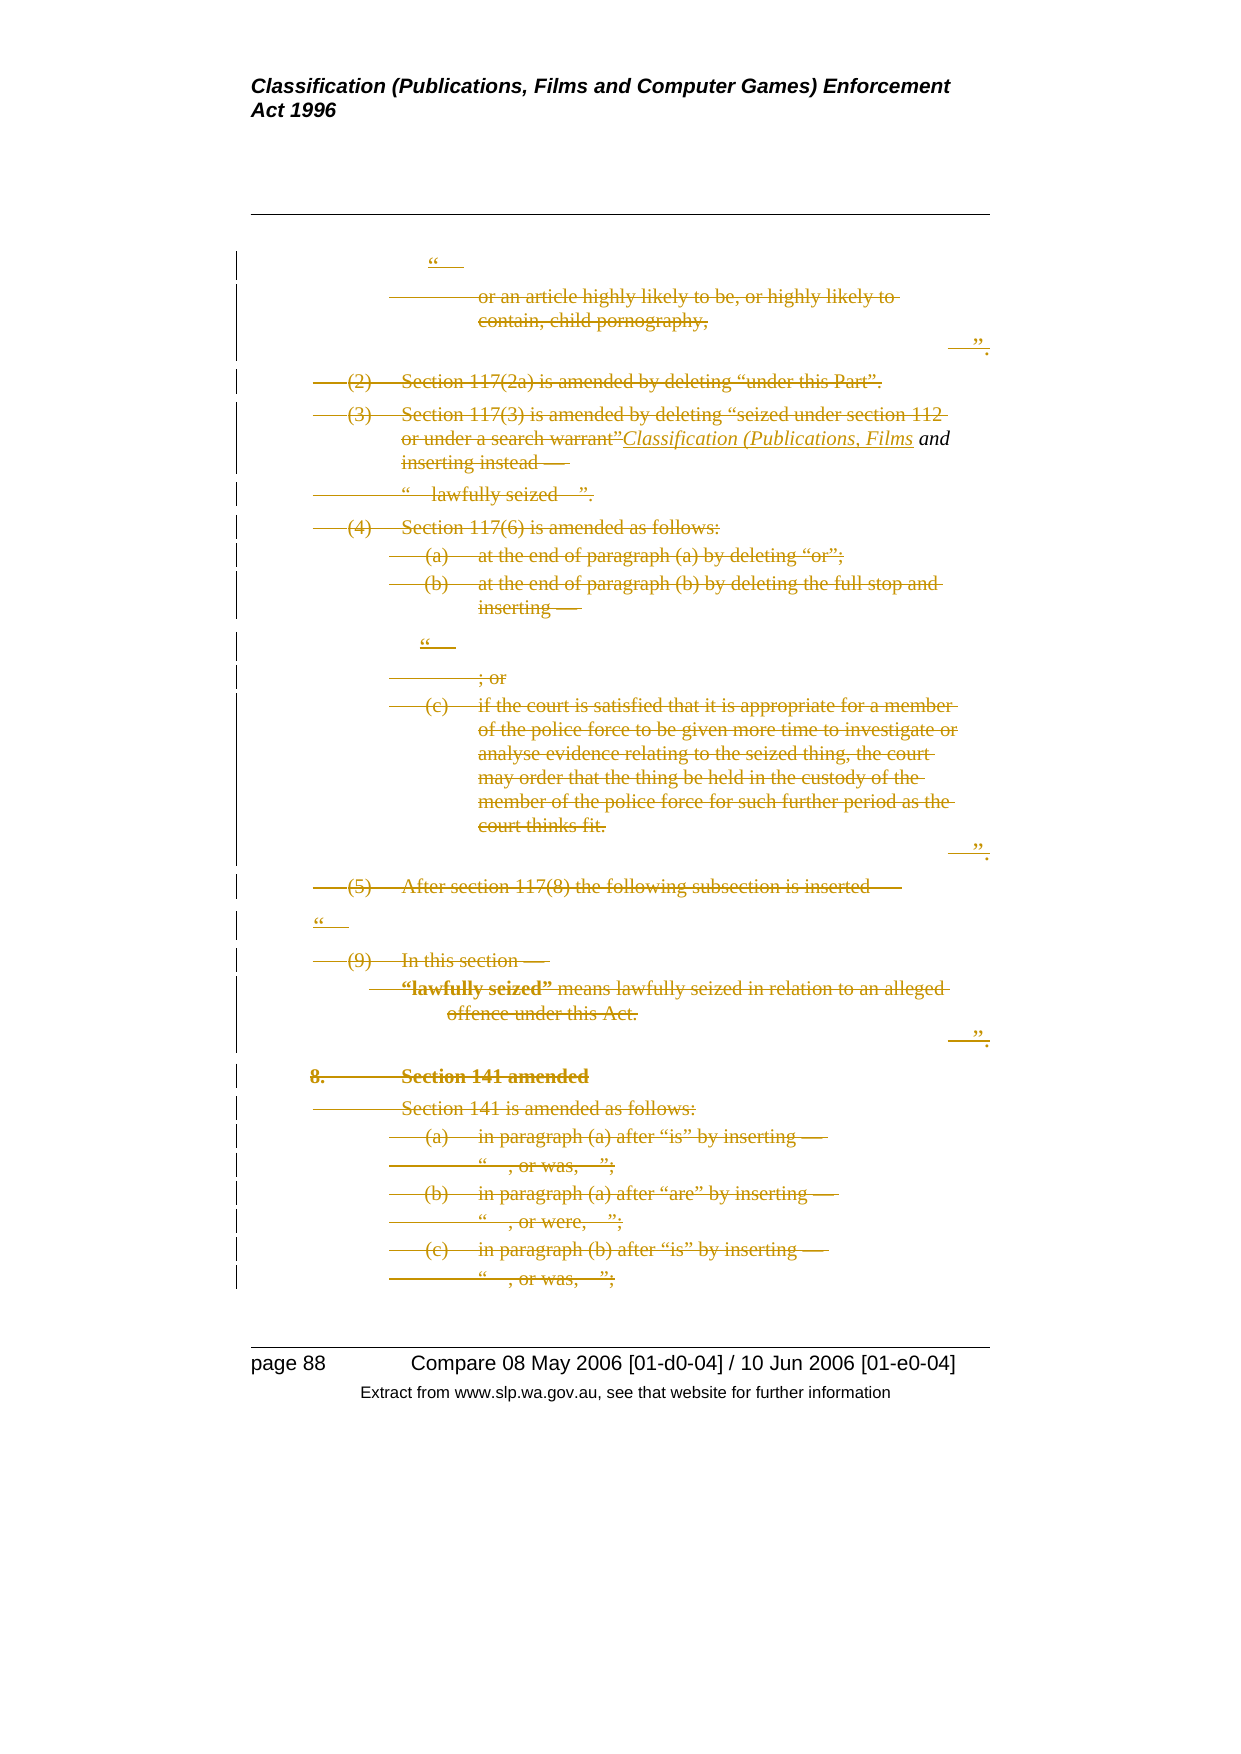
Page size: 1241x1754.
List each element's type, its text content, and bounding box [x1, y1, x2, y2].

text and [312, 402, 960, 474]
